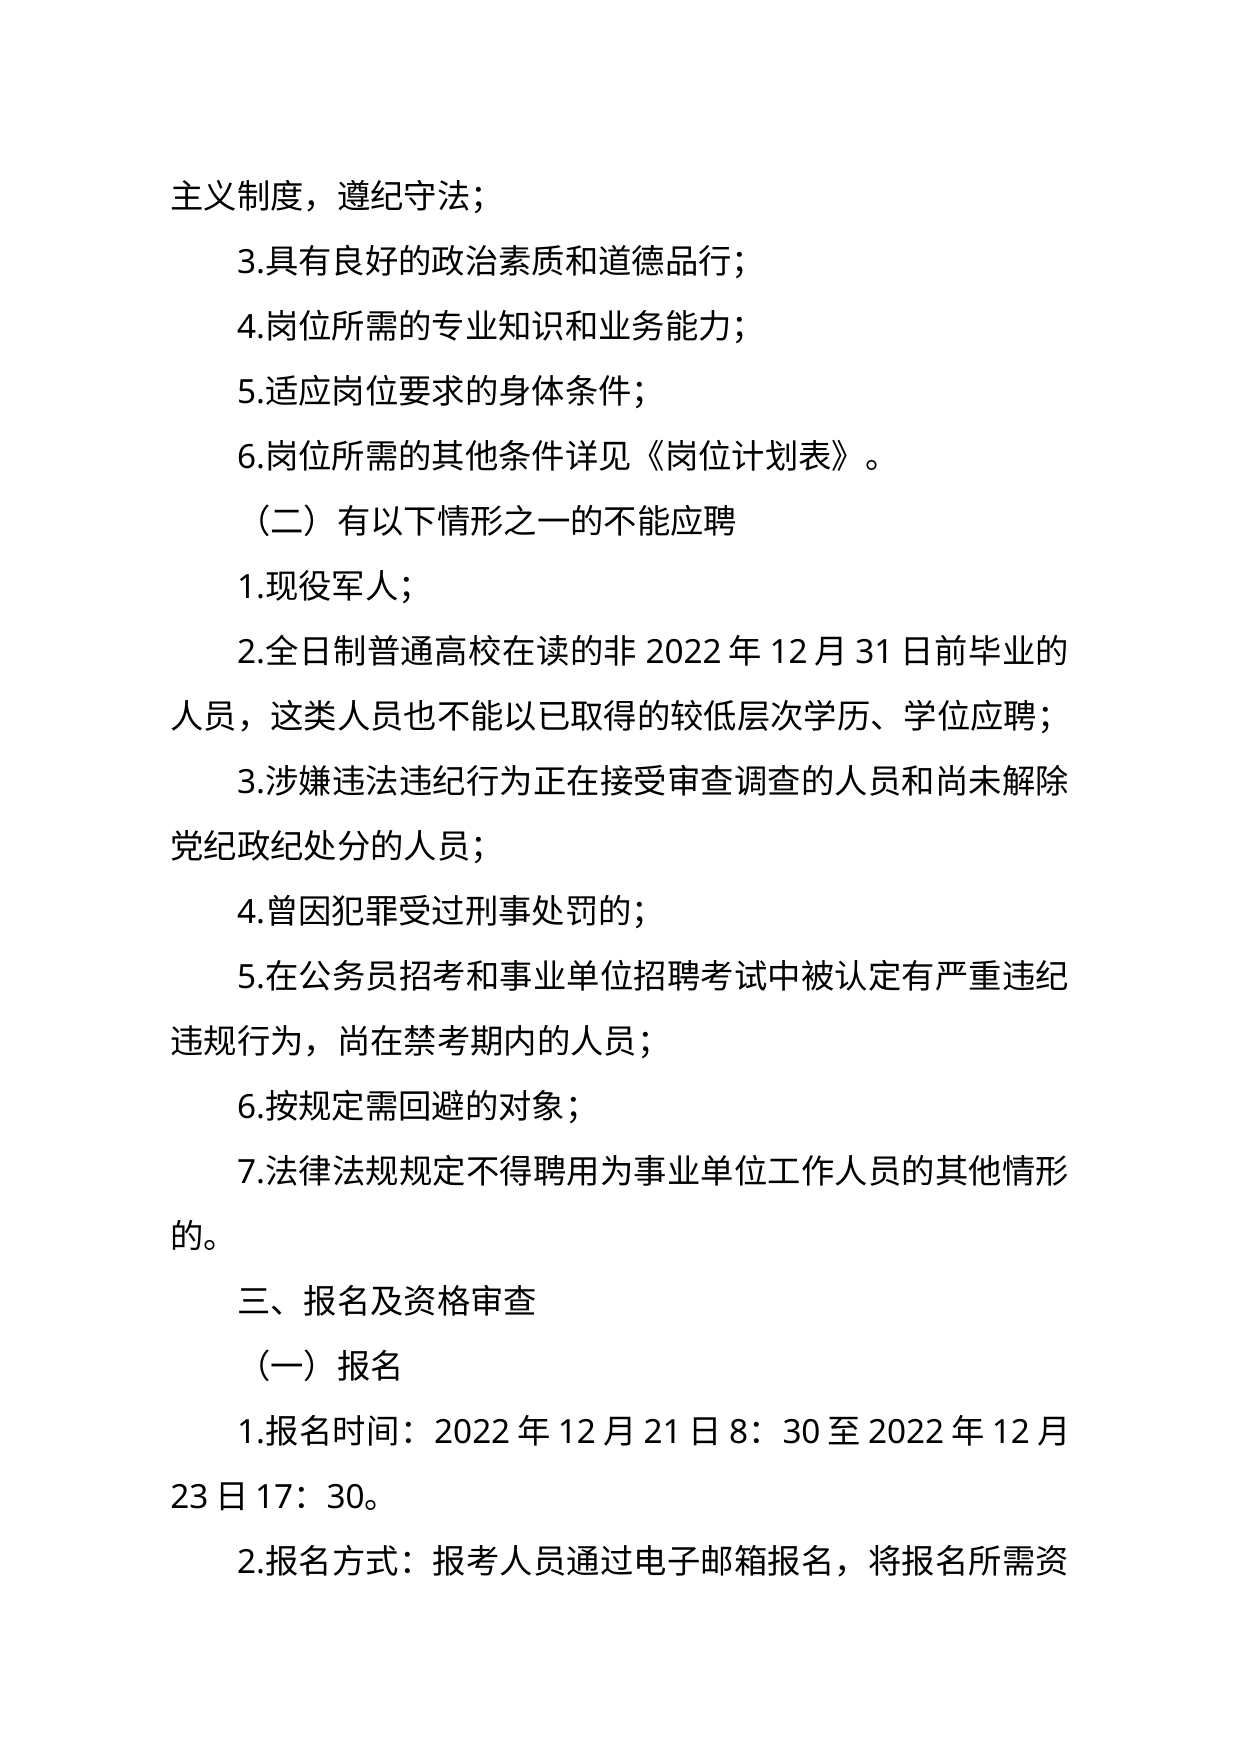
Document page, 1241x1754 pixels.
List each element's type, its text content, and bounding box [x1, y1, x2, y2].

text 5.适应岗位要求的身体条件； [170, 357, 1070, 422]
text 3.具有良好的政治素质和道德品行； [170, 227, 1070, 292]
text 2.全日制普通高校在读的非2022年12月31日前毕业的人员，这类人员也不能以已取得的较低层次学历、学位应聘； [170, 617, 1070, 747]
text 6.按规定需回避的对象； [170, 1072, 1070, 1137]
text 4.曾因犯罪受过刑事处罚的； [170, 877, 1070, 942]
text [170, 1527, 1070, 1592]
text （一）报名 [170, 1332, 1070, 1397]
text 三、报名及资格审查 [170, 1267, 1070, 1332]
text 4.岗位所需的专业知识和业务能力； [170, 292, 1070, 357]
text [170, 162, 1070, 227]
text 5.在公务员招考和事业单位招聘考试中被认定有严重违纪违规行为，尚在禁考期内的人员； [170, 942, 1070, 1072]
text 1.报名时间：2022年12月21日8：30至2022年12月23日17：30。 [170, 1397, 1070, 1527]
text 7.法律法规规定不得聘用为事业单位工作人员的其他情形的。 [170, 1137, 1070, 1267]
text 1.现役军人； [170, 552, 1070, 617]
text （二）有以下情形之一的不能应聘 [170, 487, 1070, 552]
text 6.岗位所需的其他条件详见《岗位计划表》。 [170, 422, 1070, 487]
text 3.涉嫌违法违纪行为正在接受审查调查的人员和尚未解除党纪政纪处分的人员； [170, 747, 1070, 877]
